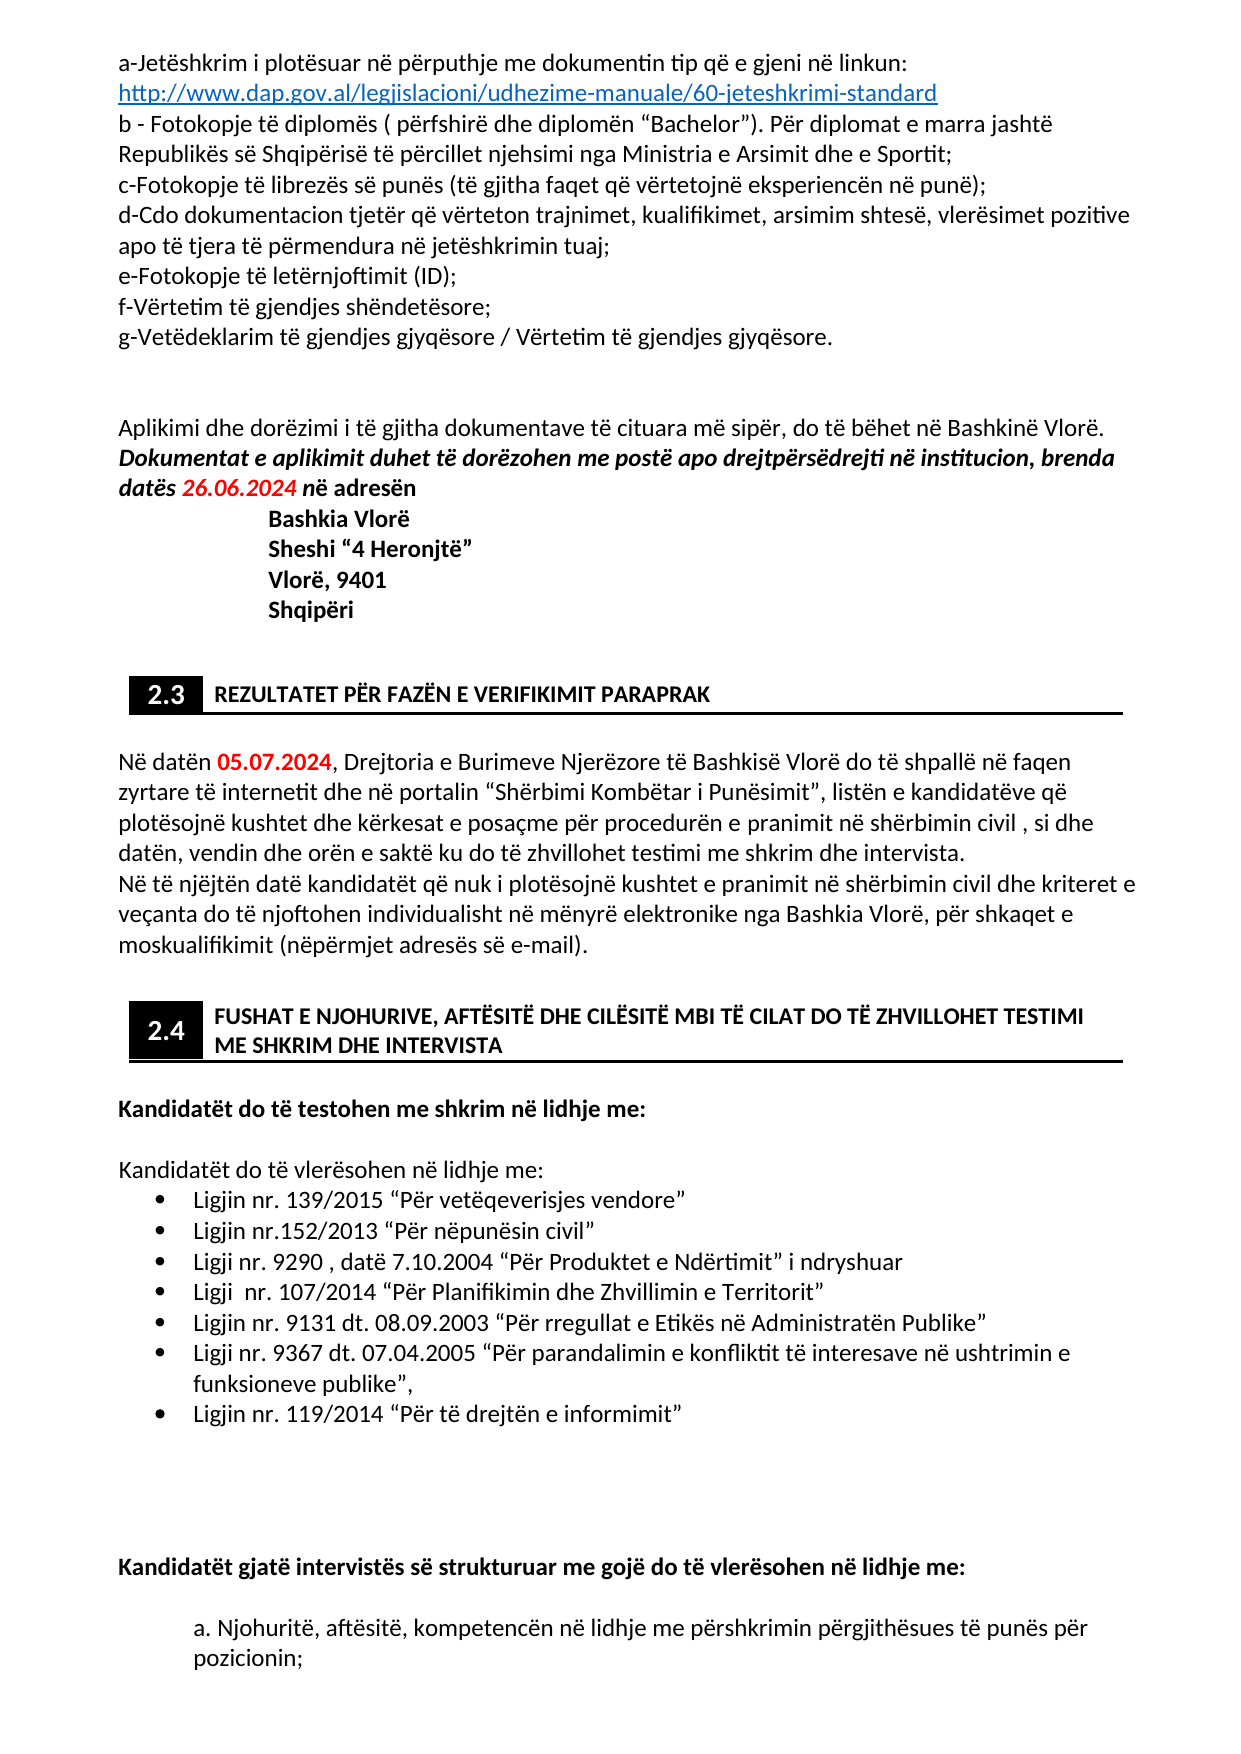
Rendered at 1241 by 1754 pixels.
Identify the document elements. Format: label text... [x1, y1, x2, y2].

list Ligji nr. 9367 dt. 07.04.2005 “Për parandalimin e konfliktit të interesave në ushtrimin e funksioneve publike”, [156, 1337, 1144, 1398]
text f-Vërtetim të gjendjes shëndetësore; [118, 291, 1144, 322]
list Ligji nr. 9290 , datë 7.10.2004 “Për Produktet e Ndërtimit” i ndryshuar [156, 1246, 1144, 1276]
list Ligjin nr. 139/2015 “Për vetëqeverisjes vendore” [156, 1185, 1144, 1215]
text g-Vetëdeklarim të gjendjes gjyqësore / Vërtetim të gjendjes gjyqësore. [118, 322, 1144, 352]
text Kandidatët do të testohen me shkrim në lidhje me: [118, 1093, 1144, 1124]
text Dokumentat e aplikimit duhet të dorëzohen me postë apo drejtpërsëdrejti në institucion, brenda datës 26.06.2024 në adresën [119, 442, 1144, 503]
list Ligji nr. 107/2014 “Për Planifikimin dhe Zhvillimin e Territorit” [156, 1276, 1144, 1307]
text b - Fotokopje të diplomës ( përfshirë dhe diplomën “Bachelor”). Për diplomat e marra jashtë Republikës së Shqipërisë të përcillet njehsimi nga Ministria e Arsimit dhe e Sportit; c-Fotokopje të librezës së punës (të gjitha faqet që vërtetojnë eksperiencën në punë); [118, 108, 1144, 199]
text e-Fotokopje të letërnjoftimit (ID); [118, 261, 1144, 291]
list Ligjin nr.152/2013 “Për nëpunësin civil” [156, 1215, 1144, 1246]
text Në datën 05.07.2024, Drejtoria e Burimeve Njerëzore të Bashkisë Vlorë do të shpallë në faqen zyrtare të internetit dhe në portalin “Shërbimi Kombëtar i Punësimit”, listën e kandidatëve që plotësojnë kushtet dhe kërkesat e posaçme për procedurën e pranimit në shërbimin civil , si dhe datën, vendin dhe orën e saktë ku do të zhvillohet testimi me shkrim dhe intervista. [118, 746, 1144, 868]
text a-Jetëshkrim i plotësuar në përputhje me dokumentin tip që e gjeni në linkun: [118, 47, 1144, 77]
text Vlorë, 9401 [268, 564, 1144, 594]
list Ligjin nr. 119/2014 “Për të drejtën e informimit” [156, 1398, 1144, 1429]
text Kandidatët gjatë intervistës së strukturuar me gojë do të vlerësohen në lidhje me: [118, 1551, 1144, 1581]
text Kandidatët do të vlerësohen në lidhje me: [119, 1154, 1144, 1185]
table_header FUSHAT E NJOHURIVE, AFTËSITË DHE CILËSITË MBI TË CILAT DO TË ZHVILLOHET TESTIMI ME SHKRIM DHE INTERVISTA [203, 1001, 1123, 1059]
text a. Njohuritë, aftësitë, kompetencën në lidhje me përshkrimin përgjithësues të punës për pozicionin; [193, 1612, 1144, 1673]
text Aplikimi dhe dorëzimi i të gjitha dokumentave të cituara më sipër, do të bëhet në Bashkinë Vlorë. [118, 412, 1144, 442]
table_header REZULTATET PËR FAZËN E VERIFIKIMIT PARAPRAK [203, 676, 1123, 712]
text http://www.dap.gov.al/legjislacioni/udhezime-manuale/60-jeteshkrimi-standard [118, 77, 1144, 108]
text Bashkia Vlorë [268, 503, 1144, 533]
text Në të njëjtën datë kandidatët që nuk i plotësojnë kushtet e pranimit në shërbimin civil dhe kriteret e veçanta do të njoftohen individualisht në mënyrë elektronike nga Bashkia Vlorë, për shkaqet e moskualifikimit (nëpërmjet adresës së e-mail). [118, 868, 1144, 959]
text Shqipëri [268, 594, 1144, 625]
text d-Cdo dokumentacion tjetër që vërteton trajnimet, kualifikimet, arsimim shtesë, vlerësimet pozitive apo të tjera të përmendura në jetëshkrimin tuaj; [118, 199, 1144, 261]
table_header 2.4 [129, 1001, 203, 1059]
table_header 2.3 [129, 676, 203, 712]
list Ligjin nr. 9131 dt. 08.09.2003 “Për rregullat e Etikës në Administratën Publike” [156, 1307, 1144, 1337]
text Sheshi “4 Heronjtë” [268, 533, 1144, 564]
